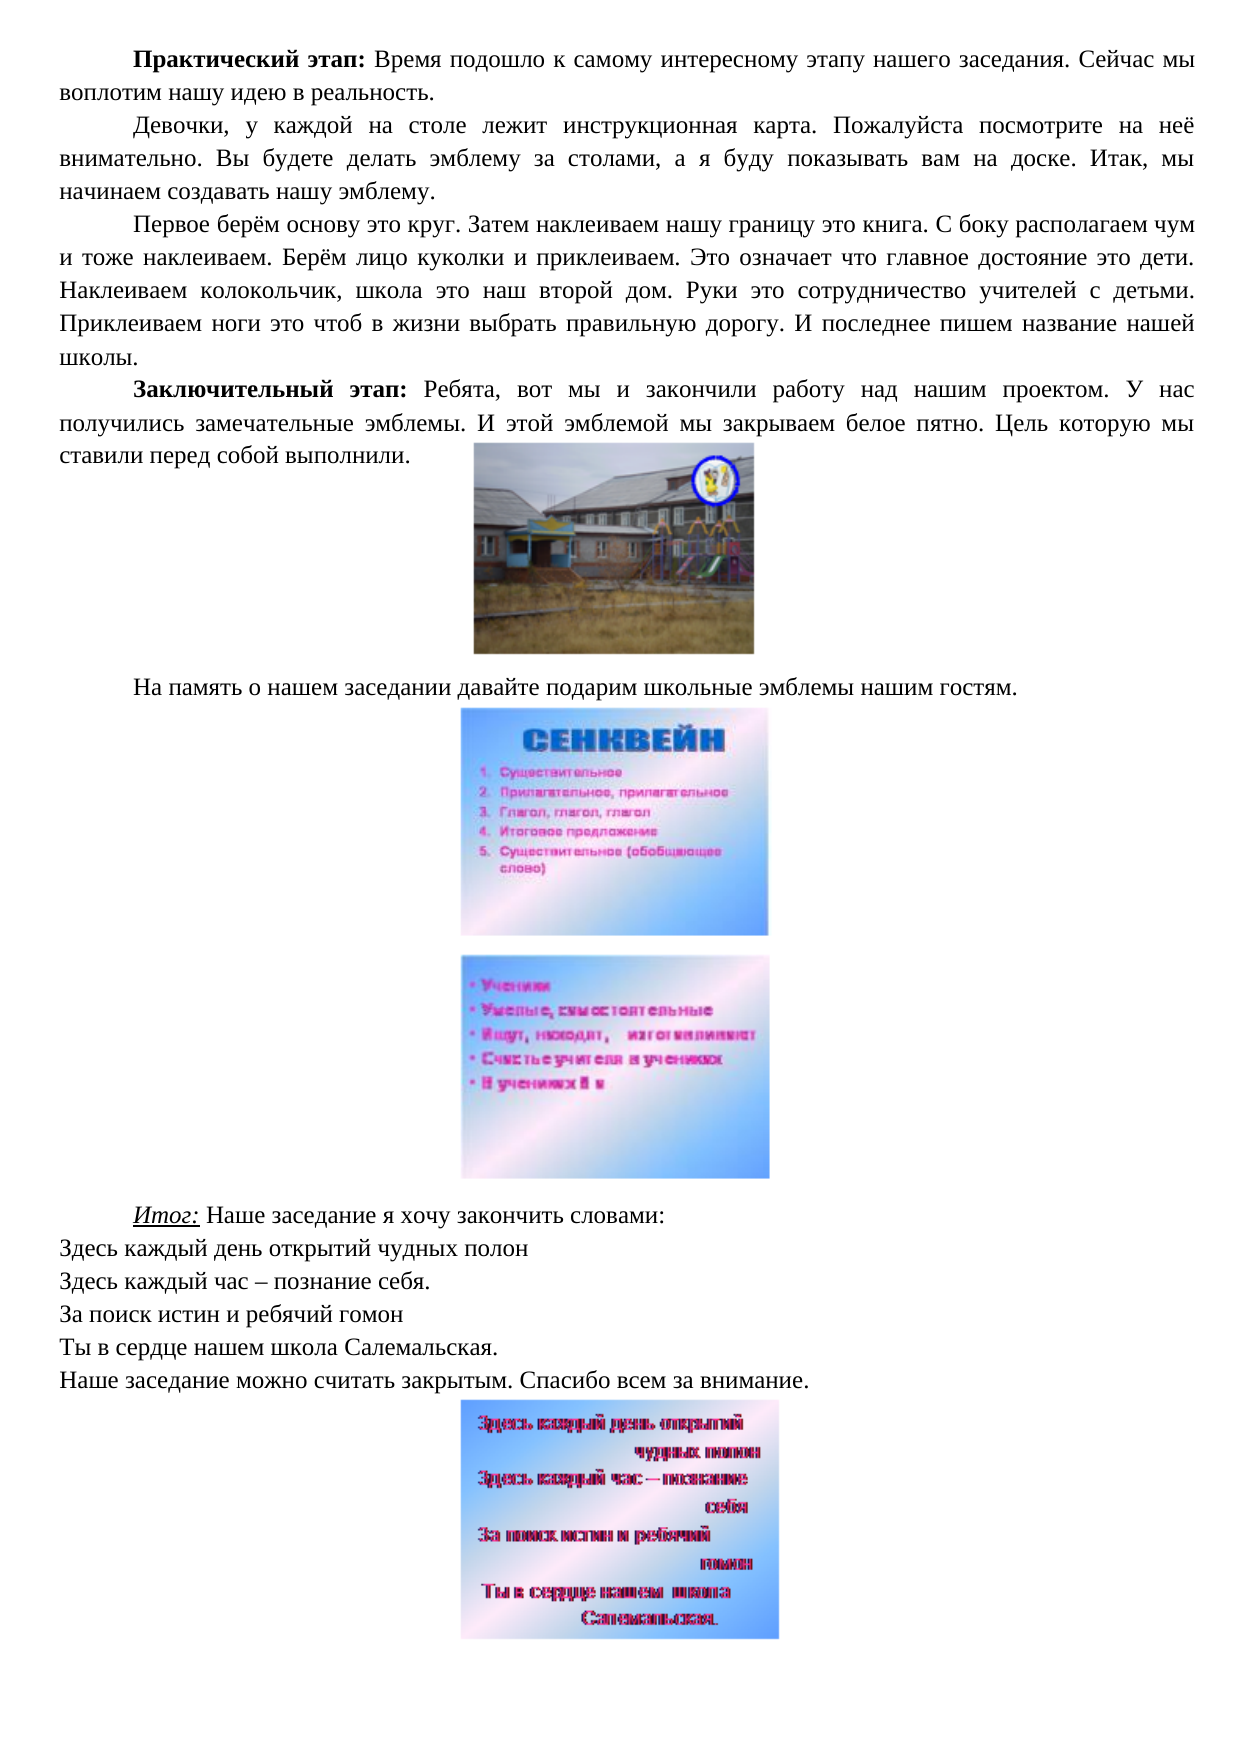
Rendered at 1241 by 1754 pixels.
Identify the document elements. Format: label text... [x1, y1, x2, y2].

picture [458, 1398, 784, 1644]
picture [458, 706, 775, 939]
text Здесь каждый час – познание себя. [59, 1266, 1196, 1295]
text Первое берём основу это круг. Затем наклеиваем нашу границу это книга. С боку располагаем чум и тоже наклеиваем. Берём лицо куколки и приклеиваем. Это означает что главное достояние это дети. Наклеиваем колокольчик, школа это наш второй дом. Руки это сотрудничество учителей с детьми. Приклеиваем ноги это чтоб в жизни выбрать правильную дорогу. И последнее пишем название нашей школы. [59, 209, 1196, 370]
text За поиск истин и ребячий гомон [59, 1299, 1196, 1328]
text Итог: Наше заседание я хочу закончить словами: [59, 1200, 1196, 1229]
text Наше заседание можно считать закрытым. Спасибо всем за внимание. [59, 1365, 1196, 1394]
text На память о нашем заседании давайте подарим школьные эмблемы нашим гостям. [59, 672, 1196, 701]
picture [471, 440, 759, 659]
text Практический этап: Время подошло к самому интересному этапу нашего заседания. Сейчас мы воплотим нашу идею в реальность. [59, 44, 1196, 106]
text Здесь каждый день открытий чудных полон [59, 1233, 1196, 1262]
text Заключительный этап: Ребята, вот мы и закончили работу над нашим проектом. У нас получились замечательные эмблемы. И этой эмблемой мы закрываем белое пятно. Цель которую мы ставили перед собой выполнили. [59, 374, 1196, 469]
text Ты в сердце нашем школа Салемальская. [59, 1332, 1196, 1361]
text Девочки, у каждой на столе лежит инструкционная карта. Пожалуйста посмотрите на неё внимательно. Вы будете делать эмблему за столами, а я буду показывать вам на доске. Итак, мы начинаем создавать нашу эмблему. [59, 110, 1196, 205]
picture [458, 952, 773, 1182]
